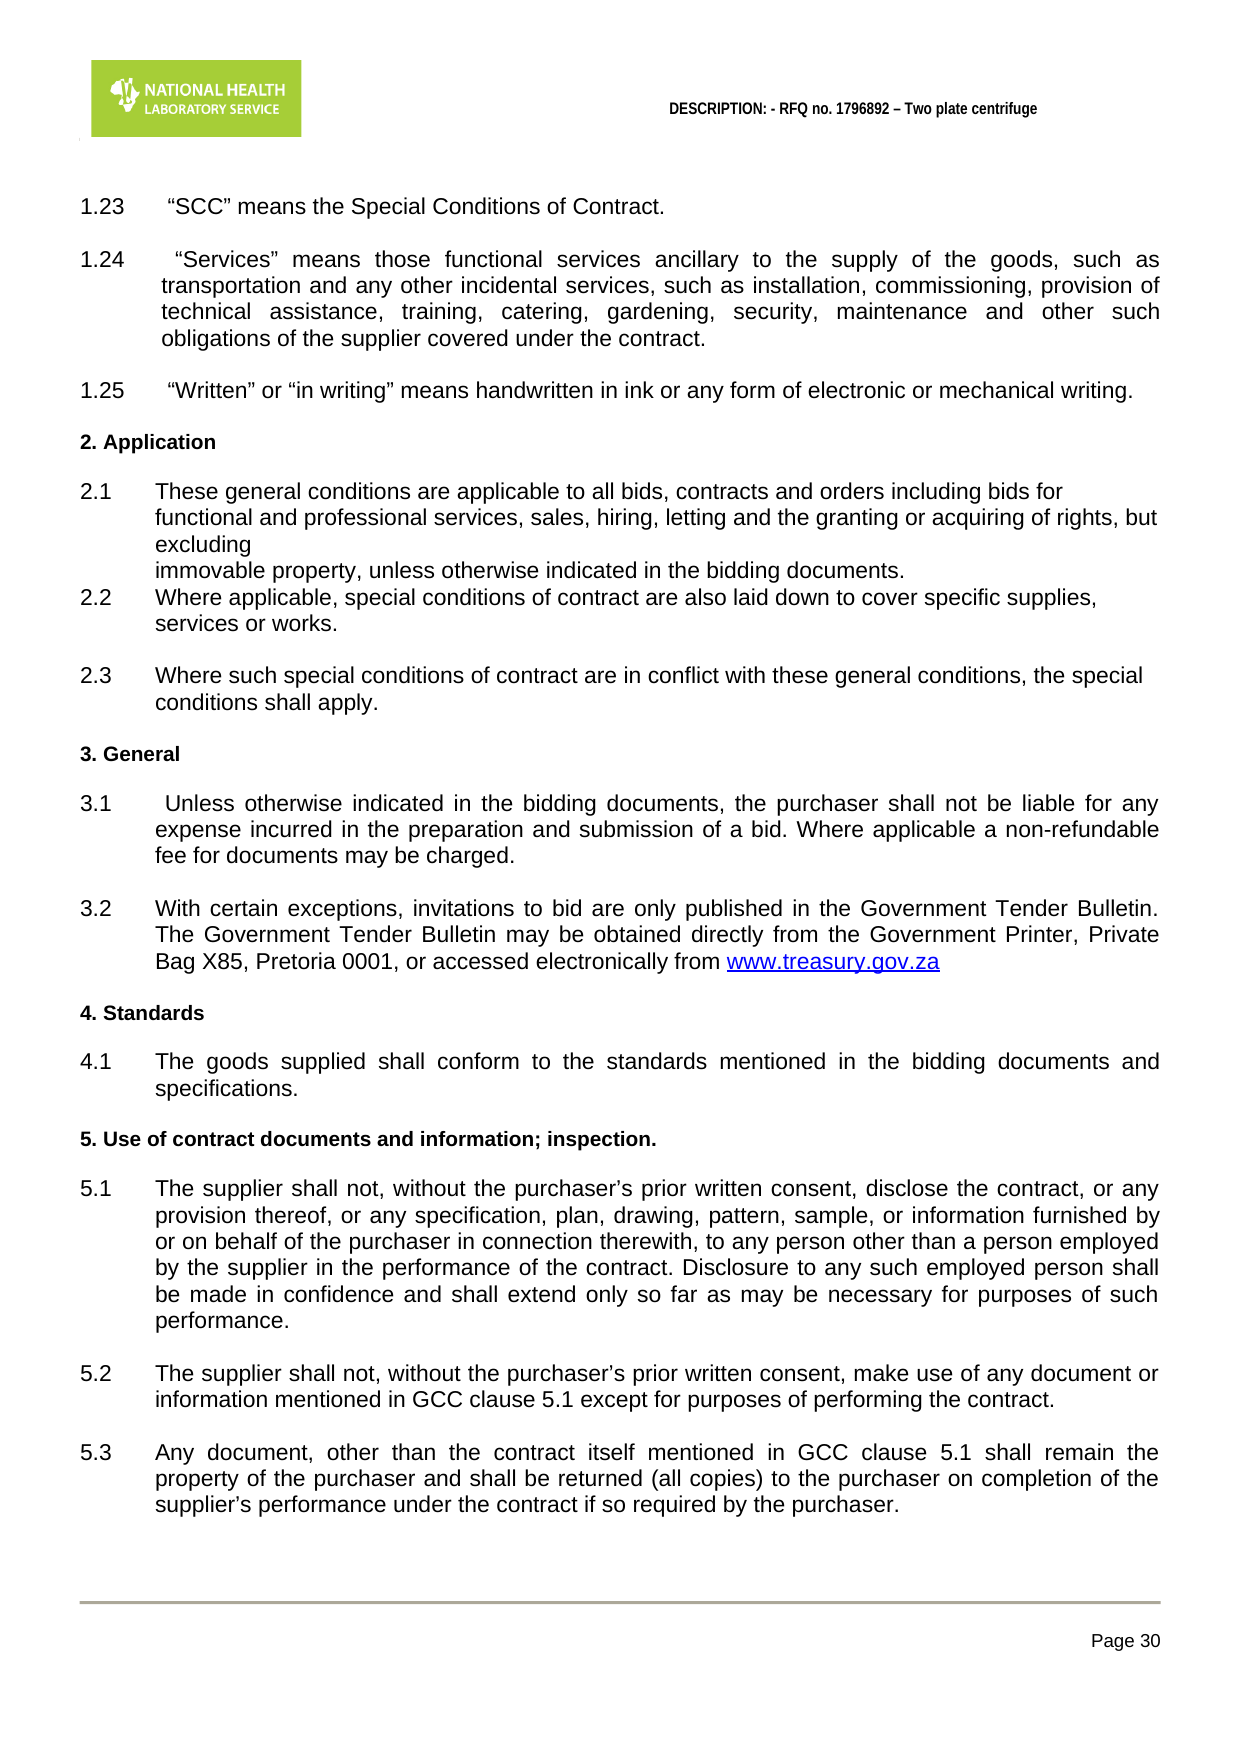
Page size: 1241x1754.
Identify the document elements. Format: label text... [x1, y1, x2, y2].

picture [91, 60, 302, 137]
list “Services” means those functional services ancillary to the supply of the goods, such as transportation and any other incidental services, such as installation, commissioning, provision of technical assistance, training, catering, gardening, security, maintenance and other such obligations of the supplier covered under the contract. [80, 246, 1161, 351]
text 2. Application [80, 430, 1161, 454]
text 5. Use of contract documents and information; inspection. [80, 1127, 1161, 1151]
text 3.2 With certain exceptions, invitations to bid are only published in the Government Tender Bulletin. The Government Tender Bulletin may be obtained directly from the Government Printer, Private Bag X85, Pretoria 0001, or accessed electronically from www.treasury.gov.za [80, 895, 1161, 974]
text 4.1 The goods supplied shall conform to the standards mentioned in the bidding documents and specifications. [80, 1048, 1161, 1101]
text 5.3 Any document, other than the contract itself mentioned in GCC clause 5.1 shall remain the property of the purchaser and shall be returned (all copies) to the purchaser on completion of the supplier’s performance under the contract if so required by the purchaser. [80, 1439, 1161, 1518]
text 3. General [80, 742, 1161, 766]
list “SCC” means the Special Conditions of Contract. [80, 193, 1161, 219]
text 5.1 The supplier shall not, without the purchaser’s prior written consent, disclose the contract, or any provision thereof, or any specification, plan, drawing, pattern, sample, or information furnished by or on behalf of the purchaser in connection therewith, to any person other than a person employed by the supplier in the performance of the contract. Disclosure to any such employed person shall be made in confidence and shall extend only so far as may be necessary for purposes of such performance. [80, 1175, 1161, 1333]
text 2.2 Where applicable, special conditions of contract are also laid down to cover specific supplies, services or works. [80, 583, 1161, 636]
text 2.1 These general conditions are applicable to all bids, contracts and orders including bids for functional and professional services, sales, hiring, letting and the granting or acquiring of rights, but excluding [80, 478, 1161, 557]
text 3.1 Unless otherwise indicated in the bidding documents, the purchaser shall not be liable for any expense incurred in the preparation and submission of a bid. Where applicable a non-refundable fee for documents may be charged. [80, 789, 1161, 868]
text immovable property, unless otherwise indicated in the bidding documents. [80, 557, 1161, 583]
text 5.2 The supplier shall not, without the purchaser’s prior written consent, make use of any document or information mentioned in GCC clause 5.1 except for purposes of performing the contract. [80, 1360, 1161, 1412]
text 4. Standards [80, 1000, 1161, 1024]
list “Written” or “in writing” means handwritten in ink or any form of electronic or mechanical writing. [80, 377, 1161, 404]
text 2.3 Where such special conditions of contract are in conflict with these general conditions, the special conditions shall apply. [80, 662, 1161, 715]
